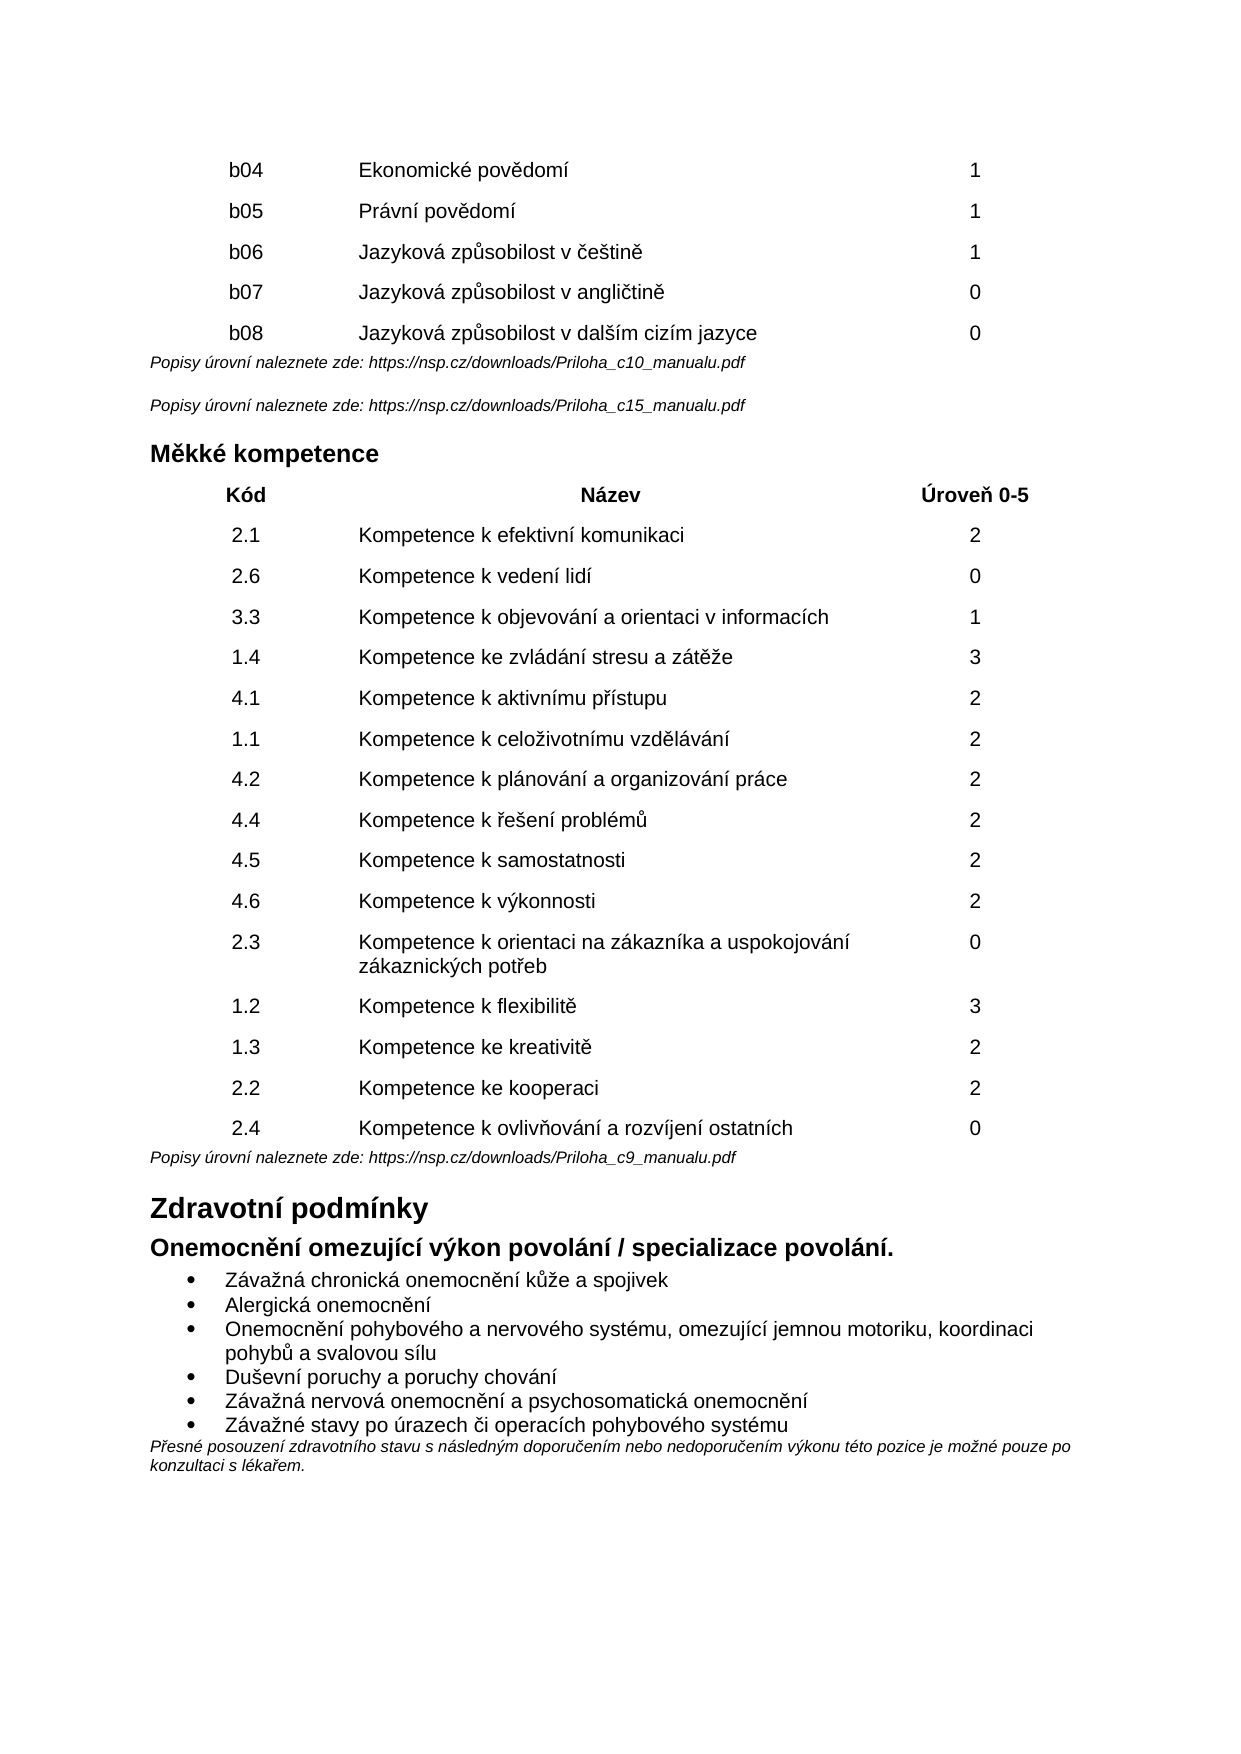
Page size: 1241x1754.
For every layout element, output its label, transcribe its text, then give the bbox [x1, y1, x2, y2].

table_cell b04 [142, 150, 350, 191]
table_cell 1.4 [142, 637, 350, 677]
table_cell 2.1 [142, 515, 350, 556]
table_cell Jazyková způsobilost v dalším cizím jazyce [350, 313, 871, 353]
table_cell 1.1 [142, 718, 350, 759]
table_cell 2.4 [142, 1108, 350, 1148]
table_cell 2.2 [142, 1067, 350, 1108]
table_cell 1 [871, 231, 1079, 272]
table_cell 2 [871, 881, 1079, 921]
table_cell 2 [871, 678, 1079, 718]
table_cell Kompetence k objevování a orientaci v informacích [350, 596, 871, 637]
subtitle Zdravotní podmínky [150, 1191, 1090, 1225]
table_cell Kompetence ke zvládání stresu a zátěže [350, 637, 871, 677]
table_cell 2 [871, 515, 1079, 556]
subtitle Měkké kompetence [150, 439, 1090, 468]
list Alergická onemocnění [187, 1292, 1090, 1316]
table_cell 3 [871, 986, 1079, 1026]
table_cell Kompetence k řešení problémů [350, 799, 871, 840]
table_header Úroveň 0-5 [871, 474, 1079, 515]
table_cell 0 [871, 921, 1079, 986]
table_cell b05 [142, 191, 350, 231]
table_cell 1 [871, 150, 1079, 191]
list Závažná nervová onemocnění a psychosomatická onemocnění [187, 1388, 1090, 1413]
table_header Název [350, 474, 871, 515]
table_cell 2 [871, 759, 1079, 799]
table_cell 2 [871, 1026, 1079, 1067]
table_cell 2.6 [142, 556, 350, 596]
table_cell 2.3 [142, 921, 350, 986]
table_cell 4.6 [142, 881, 350, 921]
table_cell Jazyková způsobilost v češtině [350, 231, 871, 272]
text Popisy úrovní naleznete zde: https://nsp.cz/downloads/Priloha_c10_manualu.pdf [150, 353, 1090, 372]
list Závažná chronická onemocnění kůže a spojivek [187, 1268, 1090, 1292]
table_cell b07 [142, 272, 350, 312]
table_cell Kompetence k aktivnímu přístupu [350, 678, 871, 718]
table_cell 4.4 [142, 799, 350, 840]
table_cell Kompetence k ovlivňování a rozvíjení ostatních [350, 1108, 871, 1148]
table_cell Kompetence k orientaci na zákazníka a uspokojování zákaznických potřeb [350, 921, 871, 986]
table_cell Kompetence k efektivní komunikaci [350, 515, 871, 556]
table_cell 3 [871, 637, 1079, 677]
table_cell 0 [871, 556, 1079, 596]
table_cell Ekonomické povědomí [350, 150, 871, 191]
subtitle Onemocnění omezující výkon povolání / specializace povolání. [150, 1233, 1090, 1262]
table_cell 3.3 [142, 596, 350, 637]
table_cell Kompetence k výkonnosti [350, 881, 871, 921]
table_cell 0 [871, 1108, 1079, 1148]
table_cell 0 [871, 313, 1079, 353]
table_cell 2 [871, 799, 1079, 840]
table_cell Právní povědomí [350, 191, 871, 231]
text Popisy úrovní naleznete zde: https://nsp.cz/downloads/Priloha_c15_manualu.pdf [150, 396, 1090, 415]
table_cell Kompetence k plánování a organizování práce [350, 759, 871, 799]
table_cell Jazyková způsobilost v angličtině [350, 272, 871, 312]
table_cell 2 [871, 1067, 1079, 1108]
table_cell b08 [142, 313, 350, 353]
table_cell 1.3 [142, 1026, 350, 1067]
table_header Kód [142, 474, 350, 515]
table_cell Kompetence k samostatnosti [350, 840, 871, 881]
table_cell Kompetence k vedení lidí [350, 556, 871, 596]
table_cell Kompetence k celoživotnímu vzdělávání [350, 718, 871, 759]
table_cell b06 [142, 231, 350, 272]
table_cell Kompetence k flexibilitě [350, 986, 871, 1026]
table_cell Kompetence ke kooperaci [350, 1067, 871, 1108]
table_cell 0 [871, 272, 1079, 312]
list Onemocnění pohybového a nervového systému, omezující jemnou motoriku, koordinaci pohybů a svalovou sílu [187, 1316, 1090, 1364]
text Popisy úrovní naleznete zde: https://nsp.cz/downloads/Priloha_c9_manualu.pdf [150, 1148, 1090, 1167]
table_cell 1.2 [142, 986, 350, 1026]
table_cell 4.1 [142, 678, 350, 718]
text Přesné posouzení zdravotního stavu s následným doporučením nebo nedoporučením výkonu této pozice je možné pouze po konzultaci s lékařem. [150, 1437, 1090, 1475]
list Duševní poruchy a poruchy chování [187, 1364, 1090, 1388]
table_cell 2 [871, 840, 1079, 881]
table_cell 4.5 [142, 840, 350, 881]
table_cell 1 [871, 191, 1079, 231]
list Závažné stavy po úrazech či operacích pohybového systému [187, 1413, 1090, 1437]
table_cell 1 [871, 596, 1079, 637]
table_cell Kompetence ke kreativitě [350, 1026, 871, 1067]
table_cell 2 [871, 718, 1079, 759]
table_cell 4.2 [142, 759, 350, 799]
